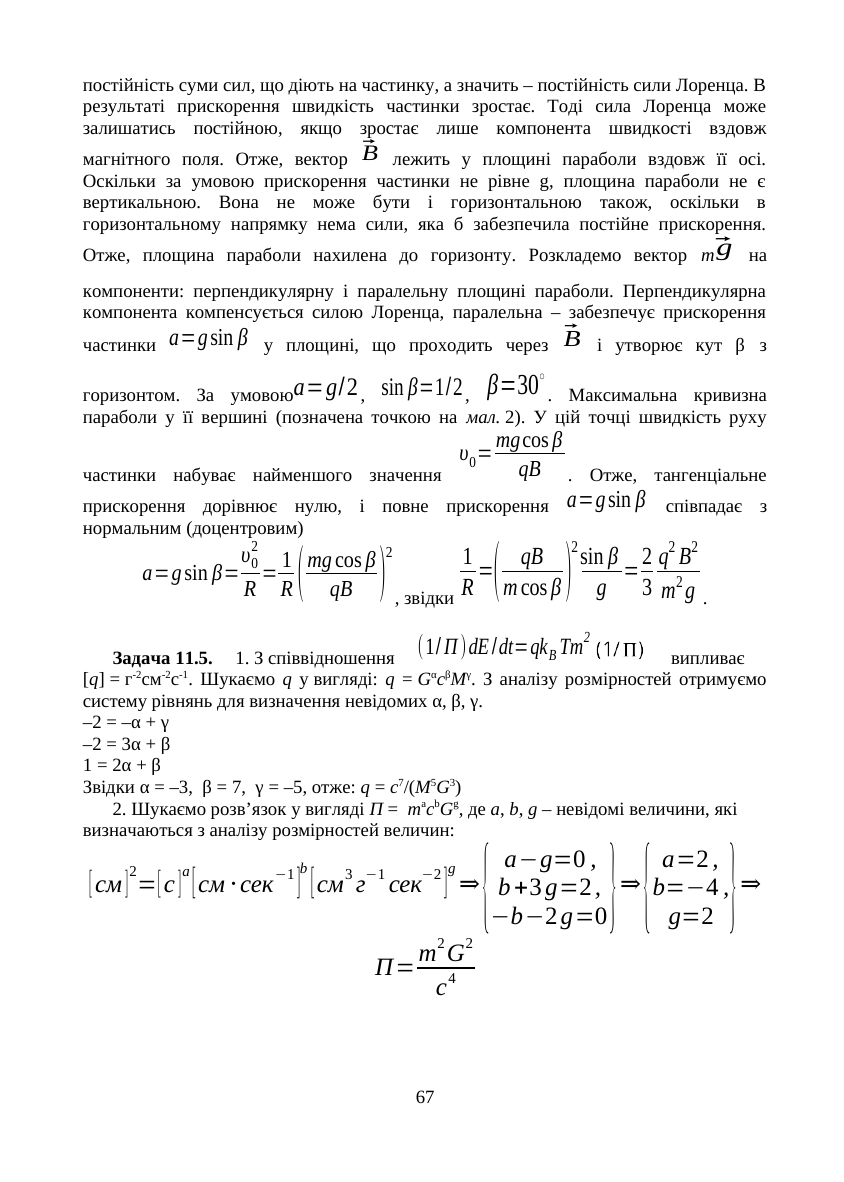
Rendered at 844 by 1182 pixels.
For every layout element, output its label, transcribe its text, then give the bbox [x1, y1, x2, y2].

text –2 = 3α + β [83, 733, 767, 754]
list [83, 74, 767, 538]
text Задача 11.5. 1. З співвідношення випливає [q] = г-2см-2с-1. Шукаємо q у вигляді: q = GαcβMγ. З аналізу розмірностей отримуємо систему рівнянь для визначення невідомих α, β, γ. [83, 630, 767, 711]
text Звідки α = –3, β = 7, γ = –5, отже: q = c7/(M5G3) [83, 776, 767, 797]
text 2. Шукаємо розв’язок у вигляді Π = macbGg, де a, b, g – невідомі величини, які визначаються з аналізу розмірностей величин: [83, 797, 767, 841]
text 1 = 2α + β [83, 754, 767, 776]
text –2 = –α + γ [83, 711, 767, 733]
text , звідки . [83, 538, 767, 608]
